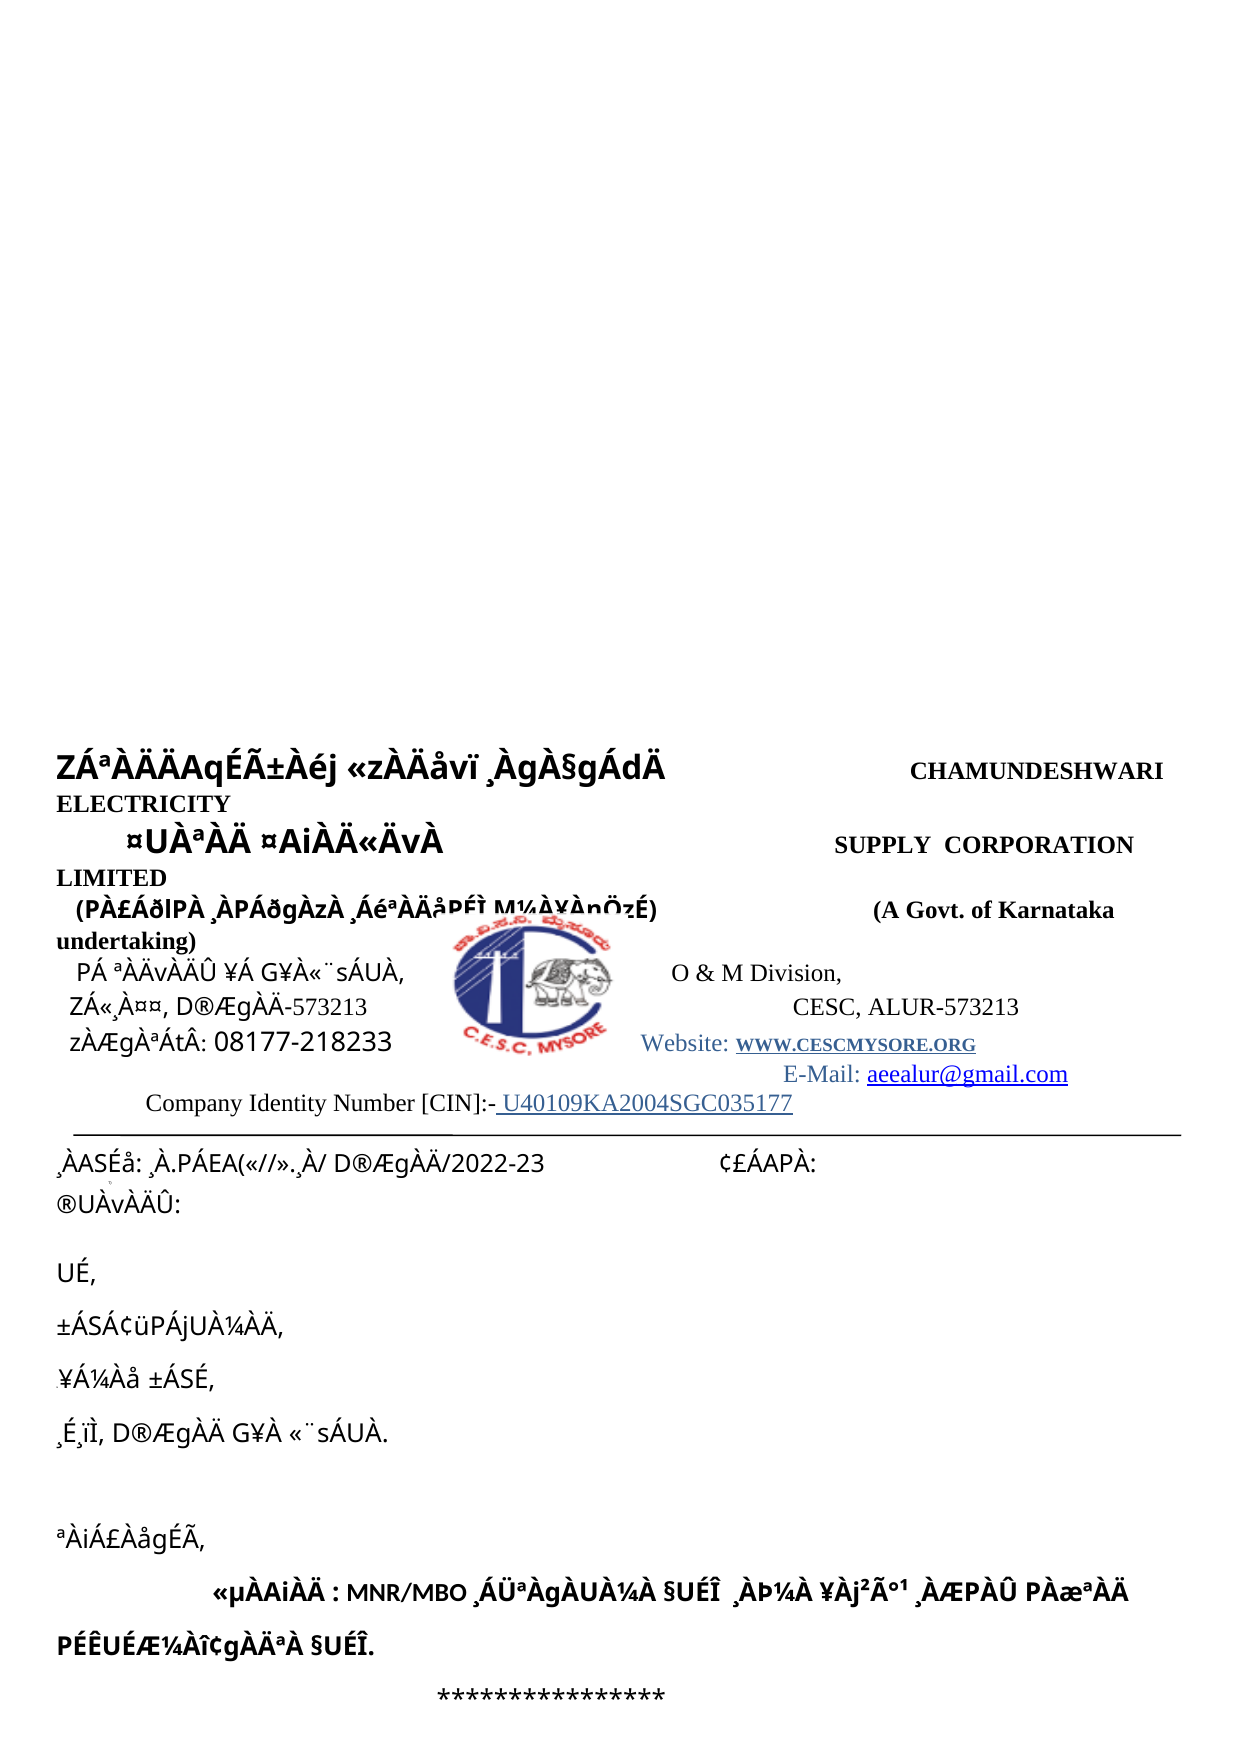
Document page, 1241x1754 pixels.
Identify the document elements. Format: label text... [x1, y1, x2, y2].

text ¤UÀªÀÄ ¤AiÀÄ«ÄvÀ SUPPLY CORPORATION LIMITED [56, 818, 1191, 892]
text PÁ ªÀÄvÀÄÛ ¥Á G¥À«¨sÁUÀ, O & M Division, [56, 954, 435, 989]
text ®UÀvÀÄÛ: [56, 1186, 1191, 1221]
text **************** [131, 1680, 1191, 1716]
text ±ÁSÁ¢üPÁjUÀ¼ÀÄ, [56, 1308, 1191, 1343]
text ZÁ«¸À¤¤, D®ÆgÀÄ-573213 CESC, ALUR-573213 [629, 989, 1191, 1023]
text ¸ÀASÉå: ¸À.PÁEA(«//».¸À/ D®ÆgÀÄ/2022-23 ¢£ÁAPÀ: [56, 1146, 1191, 1180]
text PÁ ªÀÄvÀÄÛ ¥Á G¥À«¨sÁUÀ, O & M Division, [629, 954, 1191, 989]
list E-Mail: aeealur@gmail.com [145, 1059, 1191, 1088]
text ¸É¸ïÌ, D®ÆgÀÄ G¥À «¨sÁUÀ. [56, 1414, 1191, 1450]
text UÉ, [56, 1254, 1191, 1290]
text (PÀ£ÁðlPÀ ¸ÀPÁðgÀzÀ ¸ÁéªÀÄåPÉÌ M¼À¥ÀnÖzÉ) (A Govt. of Karnataka undertaking) [56, 892, 1191, 954]
text «µÀAiÀÄ : MNR/MBO ¸ÁÜªÀgÀUÀ¼À §UÉÎ ¸ÀÞ¼À ¥Àj²Ã°¹ ¸ÀÆPÀÛ PÀæªÀÄ PÉÊUÉÆ¼Àî¢gÀÄªÀ §UÉÎ. [56, 1574, 1191, 1663]
text ªÀiÁ£ÀågÉÃ, [56, 1521, 1191, 1556]
text zÀÆgÀªÁtÂ: 08177-218233 Website: WWW.CESCMYSORE.ORG [629, 1023, 1191, 1059]
text zÀÆgÀªÁtÂ: 08177-218233 Website: WWW.CESCMYSORE.ORG [56, 1023, 435, 1059]
text ZÁ«¸À¤¤, D®ÆgÀÄ-573213 CESC, ALUR-573213 [56, 989, 435, 1023]
list Company Identity Number [CIN]:- U40109KA2004SGC035177 [145, 1088, 1191, 1117]
text ZÁªÀÄÄAqÉÃ±Àéj «zÀÄåvï ¸ÀgÀ§gÁdÄ CHAMUNDESHWARI ELECTRICITY [56, 743, 1191, 818]
text M¥Á¼Àå ±ÁSÉ, [56, 1361, 1191, 1397]
